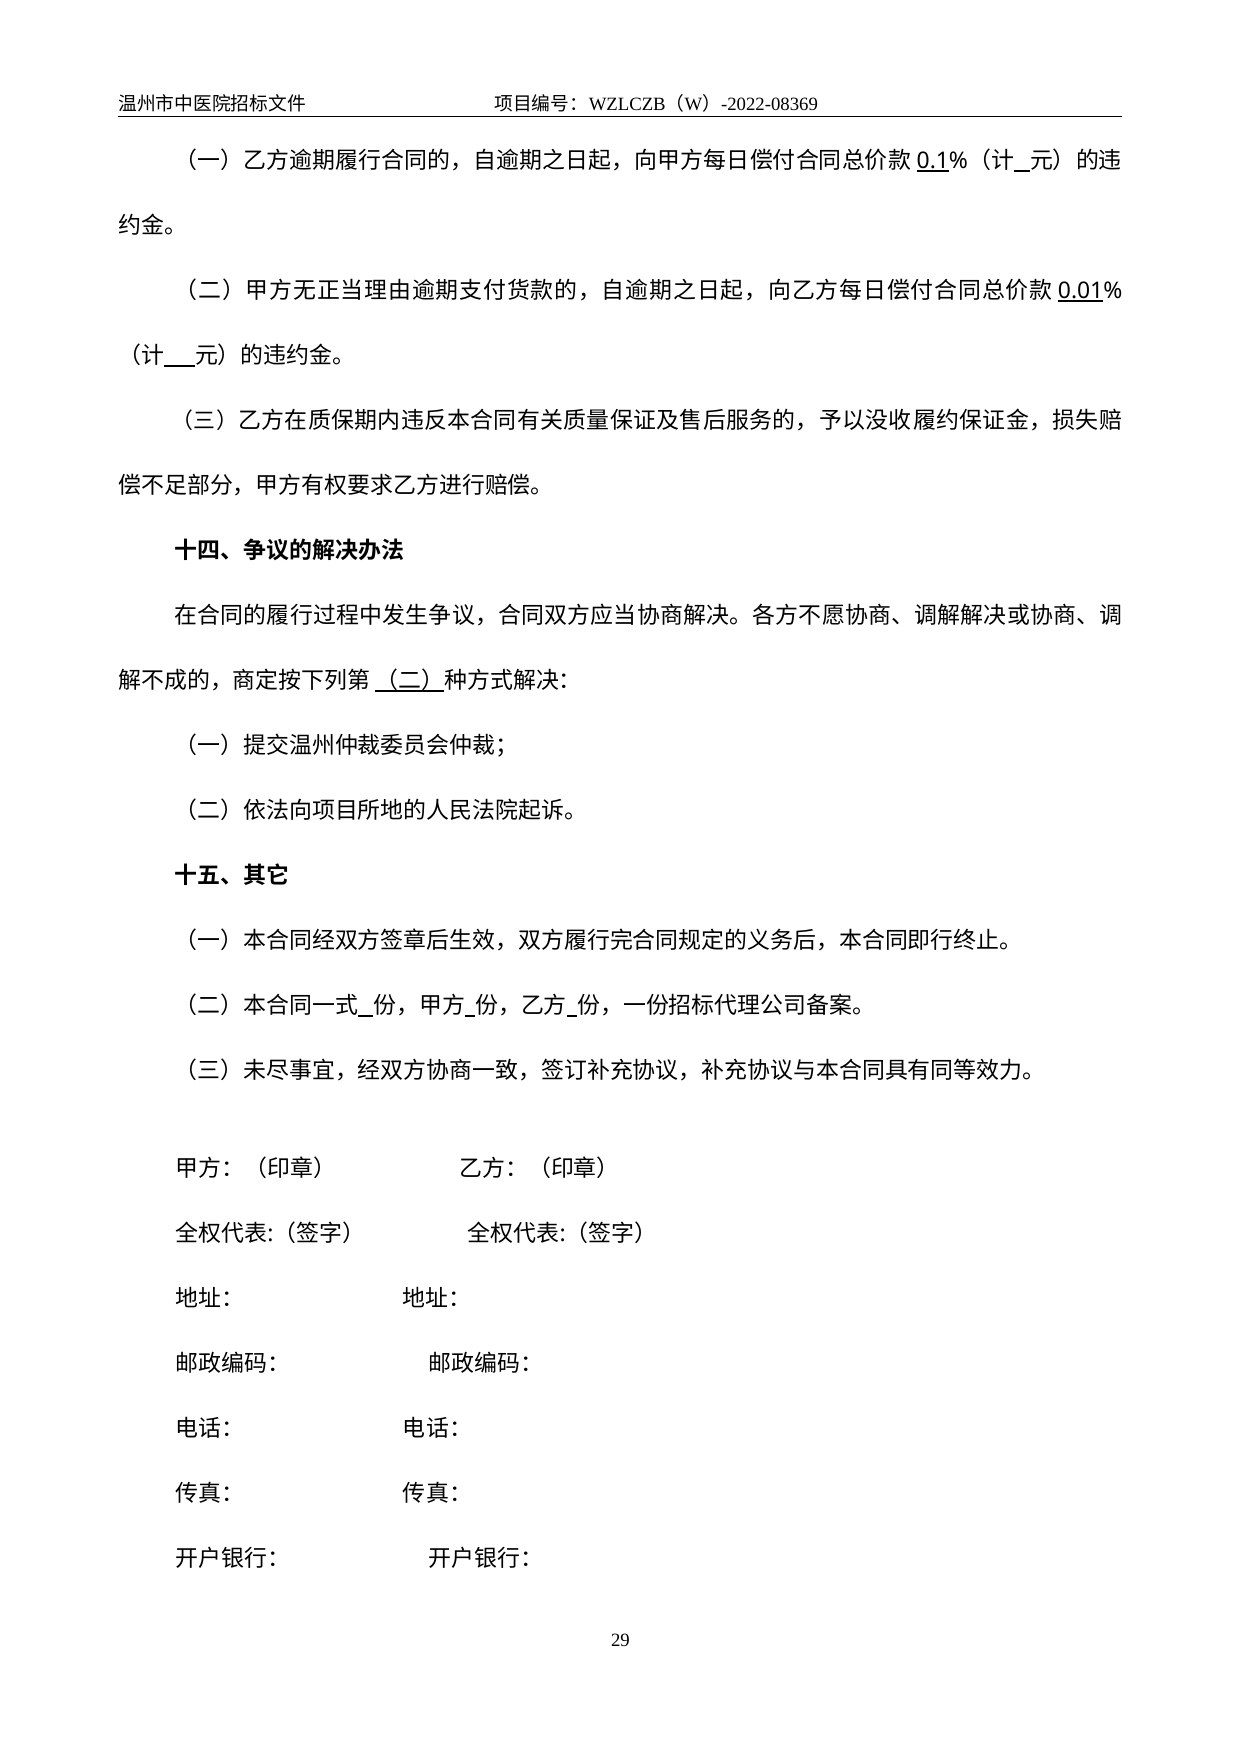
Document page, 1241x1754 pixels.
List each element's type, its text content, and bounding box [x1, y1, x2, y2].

text 传真： 传真： [118, 1458, 1122, 1523]
text （二）甲方无正当理由逾期支付货款的，自逾期之日起，向乙方每日偿付合同总价款0.01%（计 元）的违约金。 [118, 256, 1122, 386]
text 在合同的履行过程中发生争议，合同双方应当协商解决。各方不愿协商、调解解决或协商、调解不成的，商定按下列第 （二）种方式解决： [118, 581, 1122, 711]
text 地址： 地址： [118, 1263, 1122, 1328]
text （三）未尽事宜，经双方协商一致，签订补充协议，补充协议与本合同具有同等效力。 [118, 1036, 1122, 1101]
text 十四、争议的解决办法 [118, 516, 1122, 581]
text （三）乙方在质保期内违反本合同有关质量保证及售后服务的，予以没收履约保证金，损失赔偿不足部分，甲方有权要求乙方进行赔偿。 [118, 386, 1122, 516]
text （一）提交温州仲裁委员会仲裁； [118, 711, 1122, 776]
text （一）乙方逾期履行合同的，自逾期之日起，向甲方每日偿付合同总价款0.1%（计 元）的违约金。 [118, 126, 1122, 256]
text （二）本合同一式 份，甲方 份，乙方 份，一份招标代理公司备案。 [118, 971, 1122, 1036]
text 全权代表:（签字） 全权代表:（签字） [118, 1198, 1122, 1263]
text 十五、其它 [118, 841, 1122, 906]
text 邮政编码： 邮政编码： [118, 1328, 1122, 1393]
text 甲方：（印章） 乙方：（印章） [118, 1133, 1122, 1198]
text 开户银行： 开户银行： [118, 1523, 1122, 1588]
text （一）本合同经双方签章后生效，双方履行完合同规定的义务后，本合同即行终止。 [118, 906, 1122, 971]
text （二）依法向项目所地的人民法院起诉。 [118, 776, 1122, 841]
text 电话： 电话： [118, 1393, 1122, 1458]
